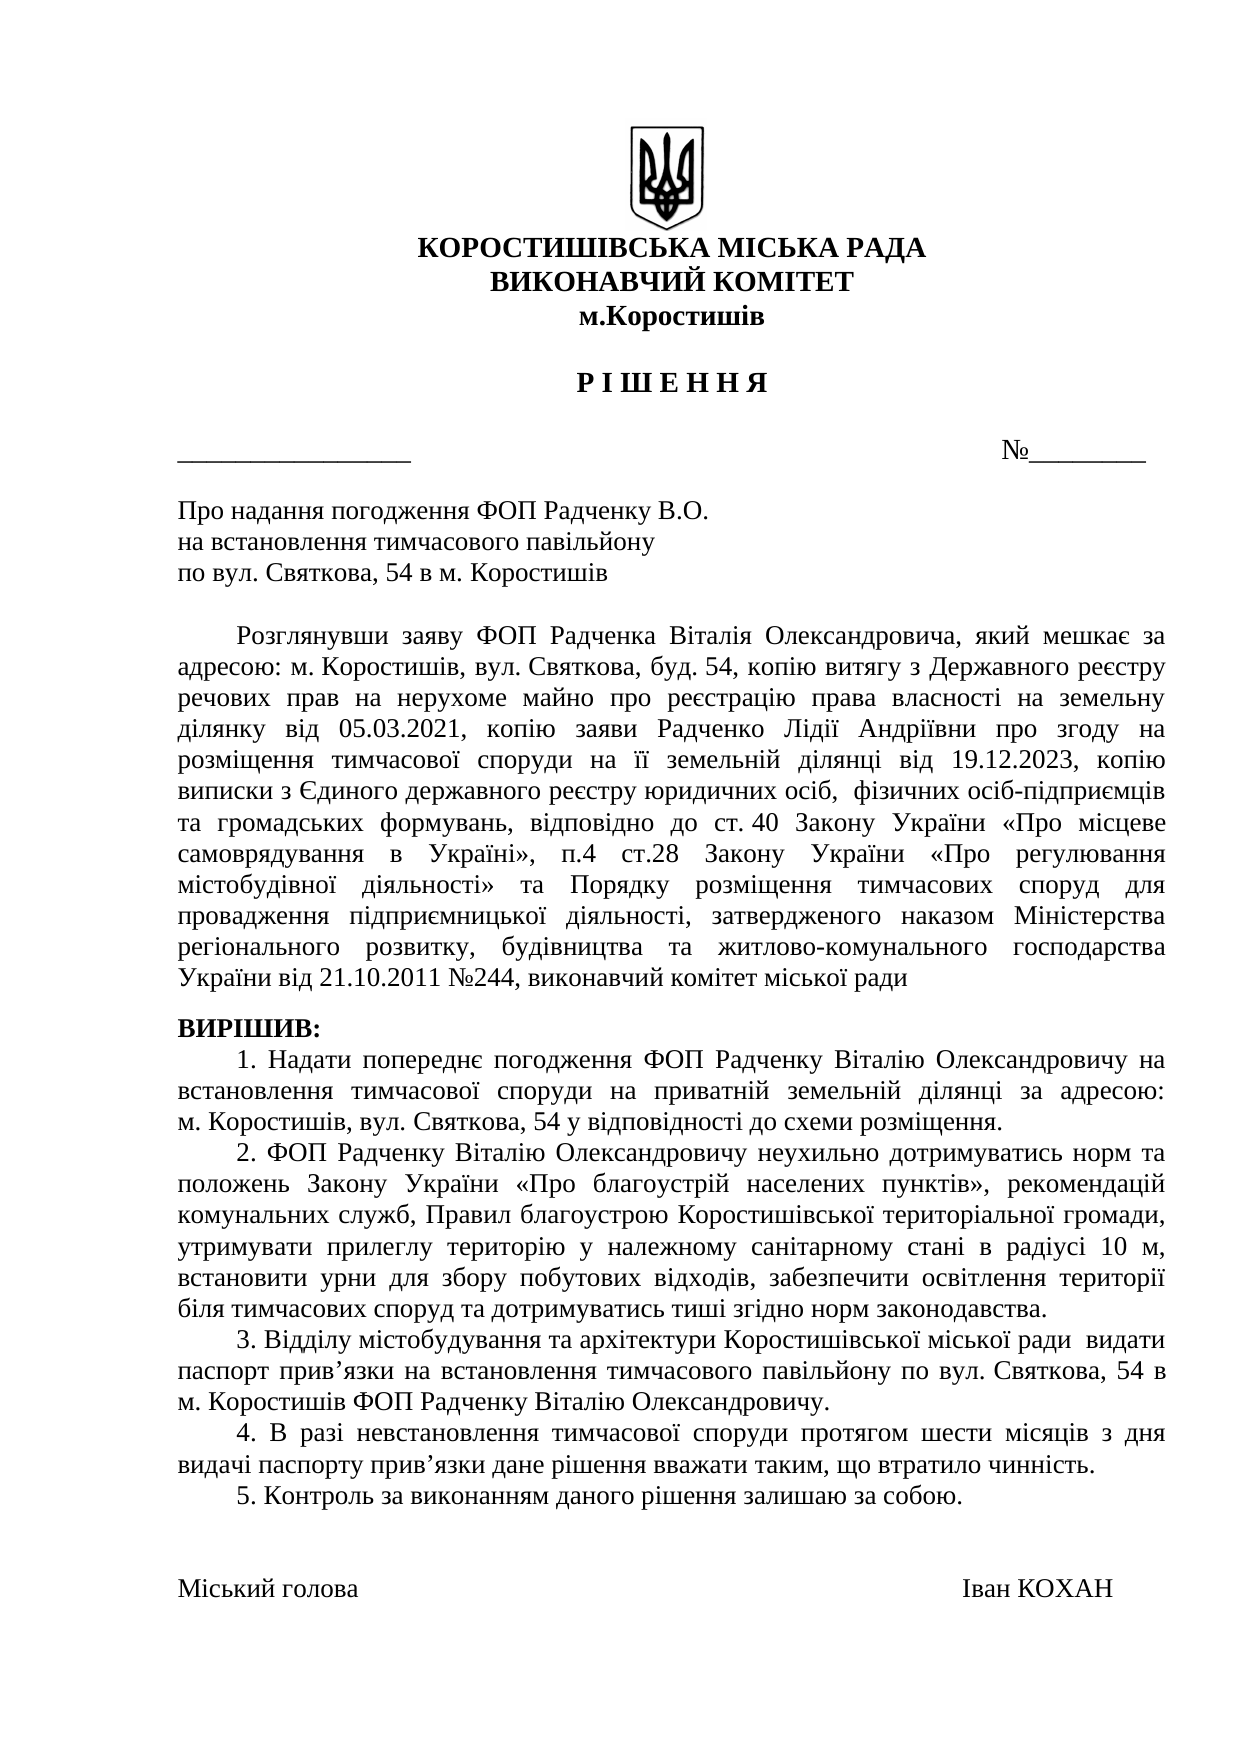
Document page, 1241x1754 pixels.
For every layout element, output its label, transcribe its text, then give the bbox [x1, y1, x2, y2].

text на встановлення тимчасового павільйону [177, 525, 1167, 556]
text по вул. Святкова, 54 в м. Коростишів [177, 556, 1167, 588]
title КОРОСТИШІВСЬКА МІСЬКА РАДА [177, 231, 1167, 264]
text 4. В разі невстановлення тимчасової споруди протягом шести місяців з дня видачі паспорту прив’язки дане рішення вважати таким, що втратило чинність. [177, 1417, 1167, 1479]
text м.Коростишів [177, 298, 1167, 331]
text Розглянувши заяву ФОП Радченка Віталія Олександровича, який мешкає за адресою: м. Коростишів, вул. Святкова, буд. 54, копію витягу з Державного реєстру речових прав на нерухоме майно про реєстрацію права власності на земельну ділянку від 05.03.2021, копію заяви Радченко Лідії Андріївни про згоду на розміщення тимчасової споруди на її земельній ділянці від 19.12.2023, копію виписки з Єдиного державного реєстру юридичних осіб, фізичних осіб-підприємців та громадських формувань, відповідно до ст. 40 Закону України «Про місцеве самоврядування в Україні», п.4 ст.28 Закону України «Про регулювання містобудівної діяльності» та Порядку розміщення тимчасових споруд для провадження підприємницької діяльності, затвердженого наказом Міністерства регіонального розвитку, будівництва та житлово-комунального господарства України від 21.10.2011 №244, виконавчий комітет міської ради [177, 619, 1167, 992]
title ВИКОНАВЧИЙ КОМІТЕТ [177, 264, 1167, 298]
text 2. ФОП Радченку Віталію Олександровичу неухильно дотримуватись норм та положень Закону України «Про благоустрій населених пунктів», рекомендацій комунальних служб, Правил благоустрою Коростишівської територіальної громади, утримувати прилеглу територію у належному санітарному стані в радіусі 10 м, встановити урни для збору побутових відходів, забезпечити освітлення території біля тимчасових споруд та дотримуватись тиші згідно норм законодавства. [177, 1136, 1167, 1323]
text Про надання погодження ФОП Радченку В.О. [177, 494, 1167, 525]
text 1. Надати попереднє погодження ФОП Радченку Віталію Олександровичу на встановлення тимчасової споруди на приватній земельній ділянці за адресою: м. Коростишів, вул. Святкова, 54 у відповідності до схеми розміщення. [177, 1043, 1167, 1136]
text ВИРІШИВ: [177, 1012, 1167, 1043]
title ________________ №________ [177, 432, 1167, 465]
text Міський голова Іван КОХАН [177, 1572, 1167, 1603]
text 5. Контроль за виконанням даного рішення залишаю за собою. [177, 1479, 1167, 1510]
text 3. Відділу містобудування та архітектури Коростишівської міської ради видати паспорт прив’язки на встановлення тимчасового павільйону по вул. Святкова, 54 в м. Коростишів ФОП Радченку Віталію Олександровичу. [177, 1323, 1167, 1417]
text Р І Ш Е Н Н Я [177, 365, 1167, 398]
